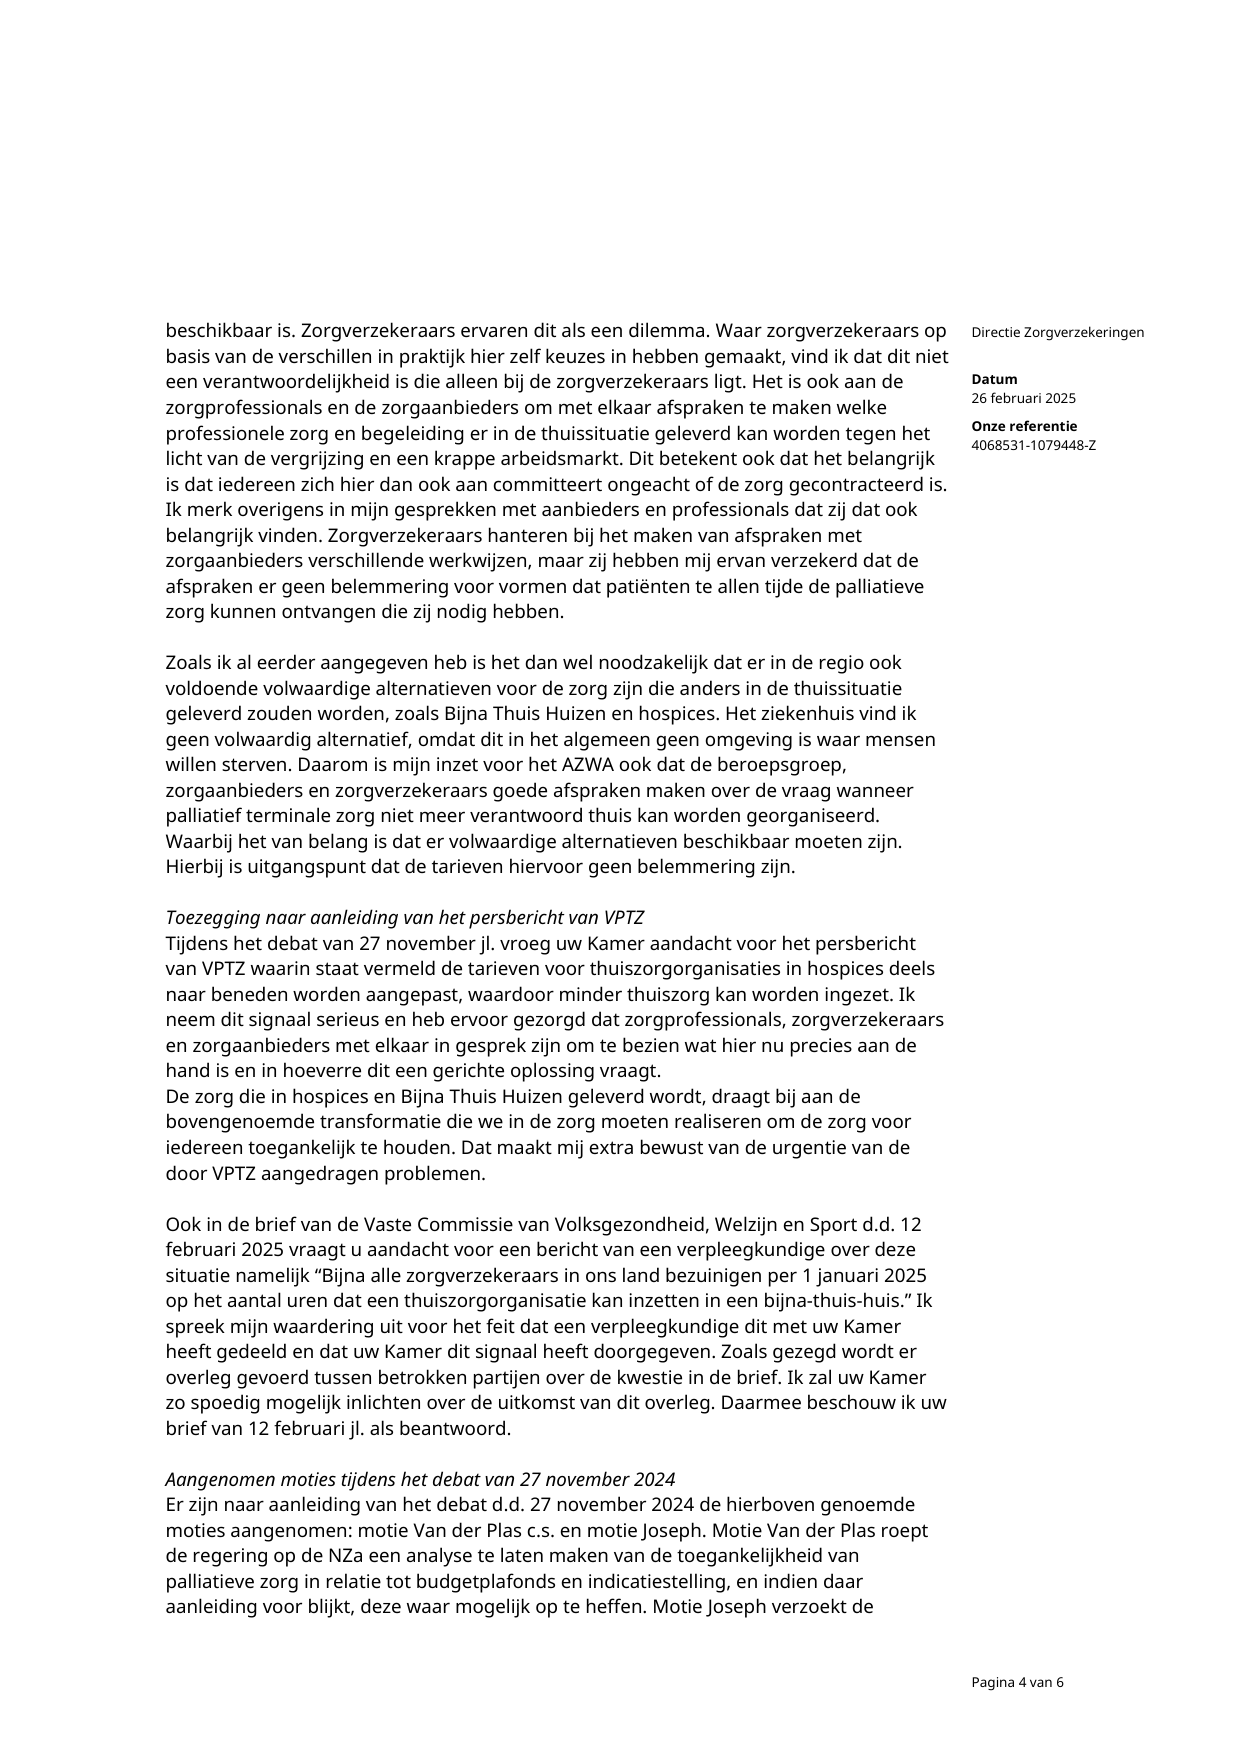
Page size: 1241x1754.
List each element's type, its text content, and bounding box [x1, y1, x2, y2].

text Aangenomen moties tijdens het debat van 27 november 2024 [165, 1466, 951, 1492]
text Tijdens het debat van 27 november jl. vroeg uw Kamer aandacht voor het persbericht van VPTZ waarin staat vermeld de tarieven voor thuiszorgorganisaties in hospices deels naar beneden worden aangepast, waardoor minder thuiszorg kan worden ingezet. Ik neem dit signaal serieus en heb ervoor gezorgd dat zorgprofessionals, zorgverzekeraars en zorgaanbieders met elkaar in gesprek zijn om te bezien wat hier nu precies aan de hand is en in hoeverre dit een gerichte oplossing vraagt. De zorg die in hospices en Bijna Thuis Huizen geleverd wordt, draagt bij aan de bovengenoemde transformatie die we in de zorg moeten realiseren om de zorg voor iedereen toegankelijk te houden. Dat maakt mij extra bewust van de urgentie van de door VPTZ aangedragen problemen. [165, 930, 951, 1185]
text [165, 318, 951, 624]
text Ook in de brief van de Vaste Commissie van Volksgezondheid, Welzijn en Sport d.d. 12 februari 2025 vraagt u aandacht voor een bericht van een verpleegkundige over deze situatie namelijk “Bijna alle zorgverzekeraars in ons land bezuinigen per 1 januari 2025 op het aantal uren dat een thuiszorgorganisatie kan inzetten in een bijna-thuis-huis.” Ik spreek mijn waardering uit voor het feit dat een verpleegkundige dit met uw Kamer heeft gedeeld en dat uw Kamer dit signaal heeft doorgegeven. Zoals gezegd wordt er overleg gevoerd tussen betrokken partijen over de kwestie in de brief. Ik zal uw Kamer zo spoedig mogelijk inlichten over de uitkomst van dit overleg. Daarmee beschouw ik uw brief van 12 februari jl. als beantwoord. [165, 1185, 951, 1441]
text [165, 1492, 951, 1619]
text Zoals ik al eerder aangegeven heb is het dan wel noodzakelijk dat er in de regio ook voldoende volwaardige alternatieven voor de zorg zijn die anders in de thuissituatie geleverd zouden worden, zoals Bijna Thuis Huizen en hospices. Het ziekenhuis vind ik geen volwaardig alternatief, omdat dit in het algemeen geen omgeving is waar mensen willen sterven. Daarom is mijn inzet voor het AZWA ook dat de beroepsgroep, zorgaanbieders en zorgverzekeraars goede afspraken maken over de vraag wanneer palliatief terminale zorg niet meer verantwoord thuis kan worden georganiseerd. Waarbij het van belang is dat er volwaardige alternatieven beschikbaar moeten zijn. Hierbij is uitgangspunt dat de tarieven hiervoor geen belemmering zijn. [165, 649, 951, 879]
text Toezegging naar aanleiding van het persbericht van VPTZ [165, 905, 951, 930]
